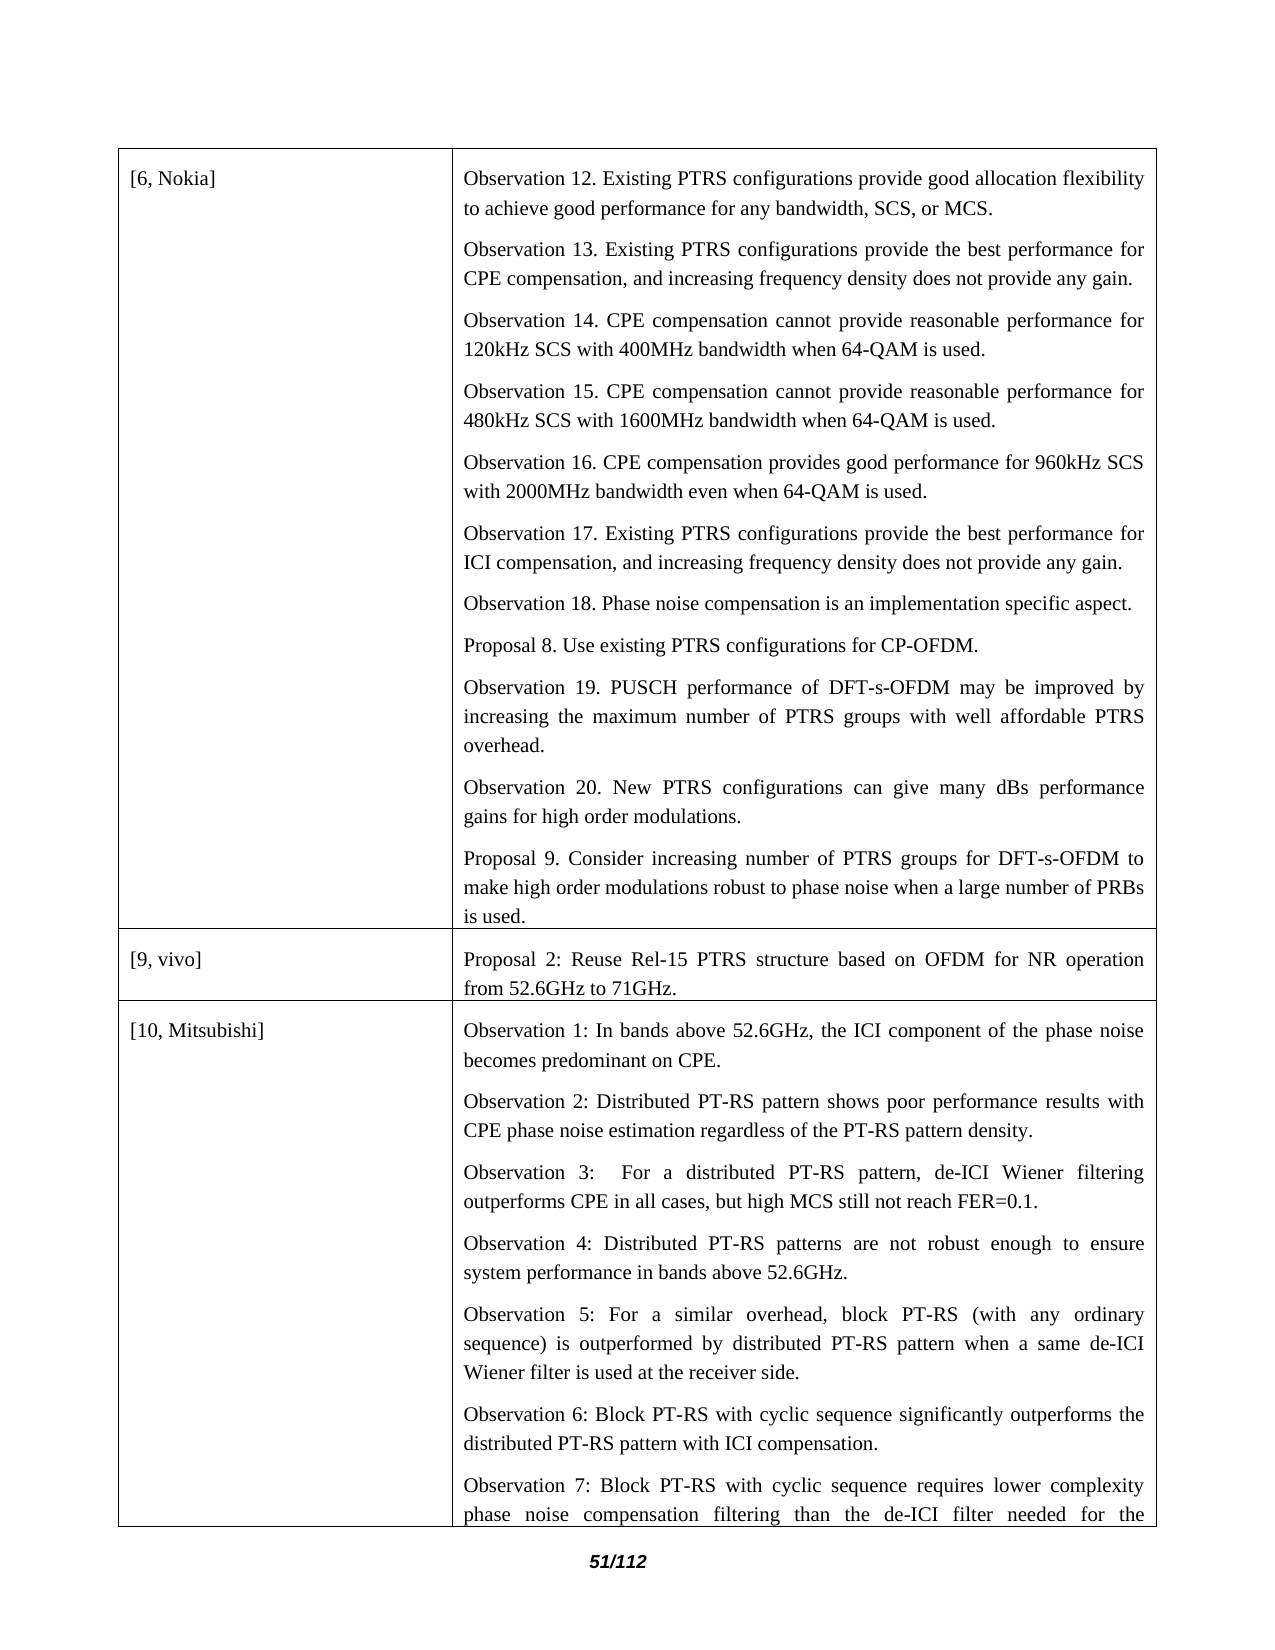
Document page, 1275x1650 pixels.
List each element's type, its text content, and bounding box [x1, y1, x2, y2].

table_cell Proposal 2: Reuse Rel-15 PTRS structure based on OFDM for NR operation from 52.6GHz to 71GHz. [453, 929, 1156, 1000]
table_cell [6, Nokia] [119, 149, 452, 928]
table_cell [453, 1001, 1156, 1526]
table_cell [9, vivo] [119, 929, 452, 1000]
table_cell [10, Mitsubishi] [119, 1001, 452, 1526]
table_cell Observation 12. Existing PTRS configurations provide good allocation flexibility to achieve good performance for any bandwidth, SCS, or MCS. Observation 13. Existing PTRS configurations provide the best performance for CPE compensation, and increasing frequency density does not provide any gain. Observation 14. CPE compensation cannot provide reasonable performance for 120kHz SCS with 400MHz bandwidth when 64-QAM is used. Observation 15. CPE compensation cannot provide reasonable performance for 480kHz SCS with 1600MHz bandwidth when 64-QAM is used. Observation 16. CPE compensation provides good performance for 960kHz SCS with 2000MHz bandwidth even when 64-QAM is used. Observation 17. Existing PTRS configurations provide the best performance for ICI compensation, and increasing frequency density does not provide any gain. Observation 18. Phase noise compensation is an implementation specific aspect. Proposal 8. Use existing PTRS configurations for CP-OFDM. Observation 19. PUSCH performance of DFT-s-OFDM may be improved by increasing the maximum number of PTRS groups with well affordable PTRS overhead. Observation 20. New PTRS configurations can give many dBs performance gains for high order modulations. Proposal 9. Consider increasing number of PTRS groups for DFT-s-OFDM to make high order modulations robust to phase noise when a large number of PRBs is used. [453, 149, 1156, 928]
